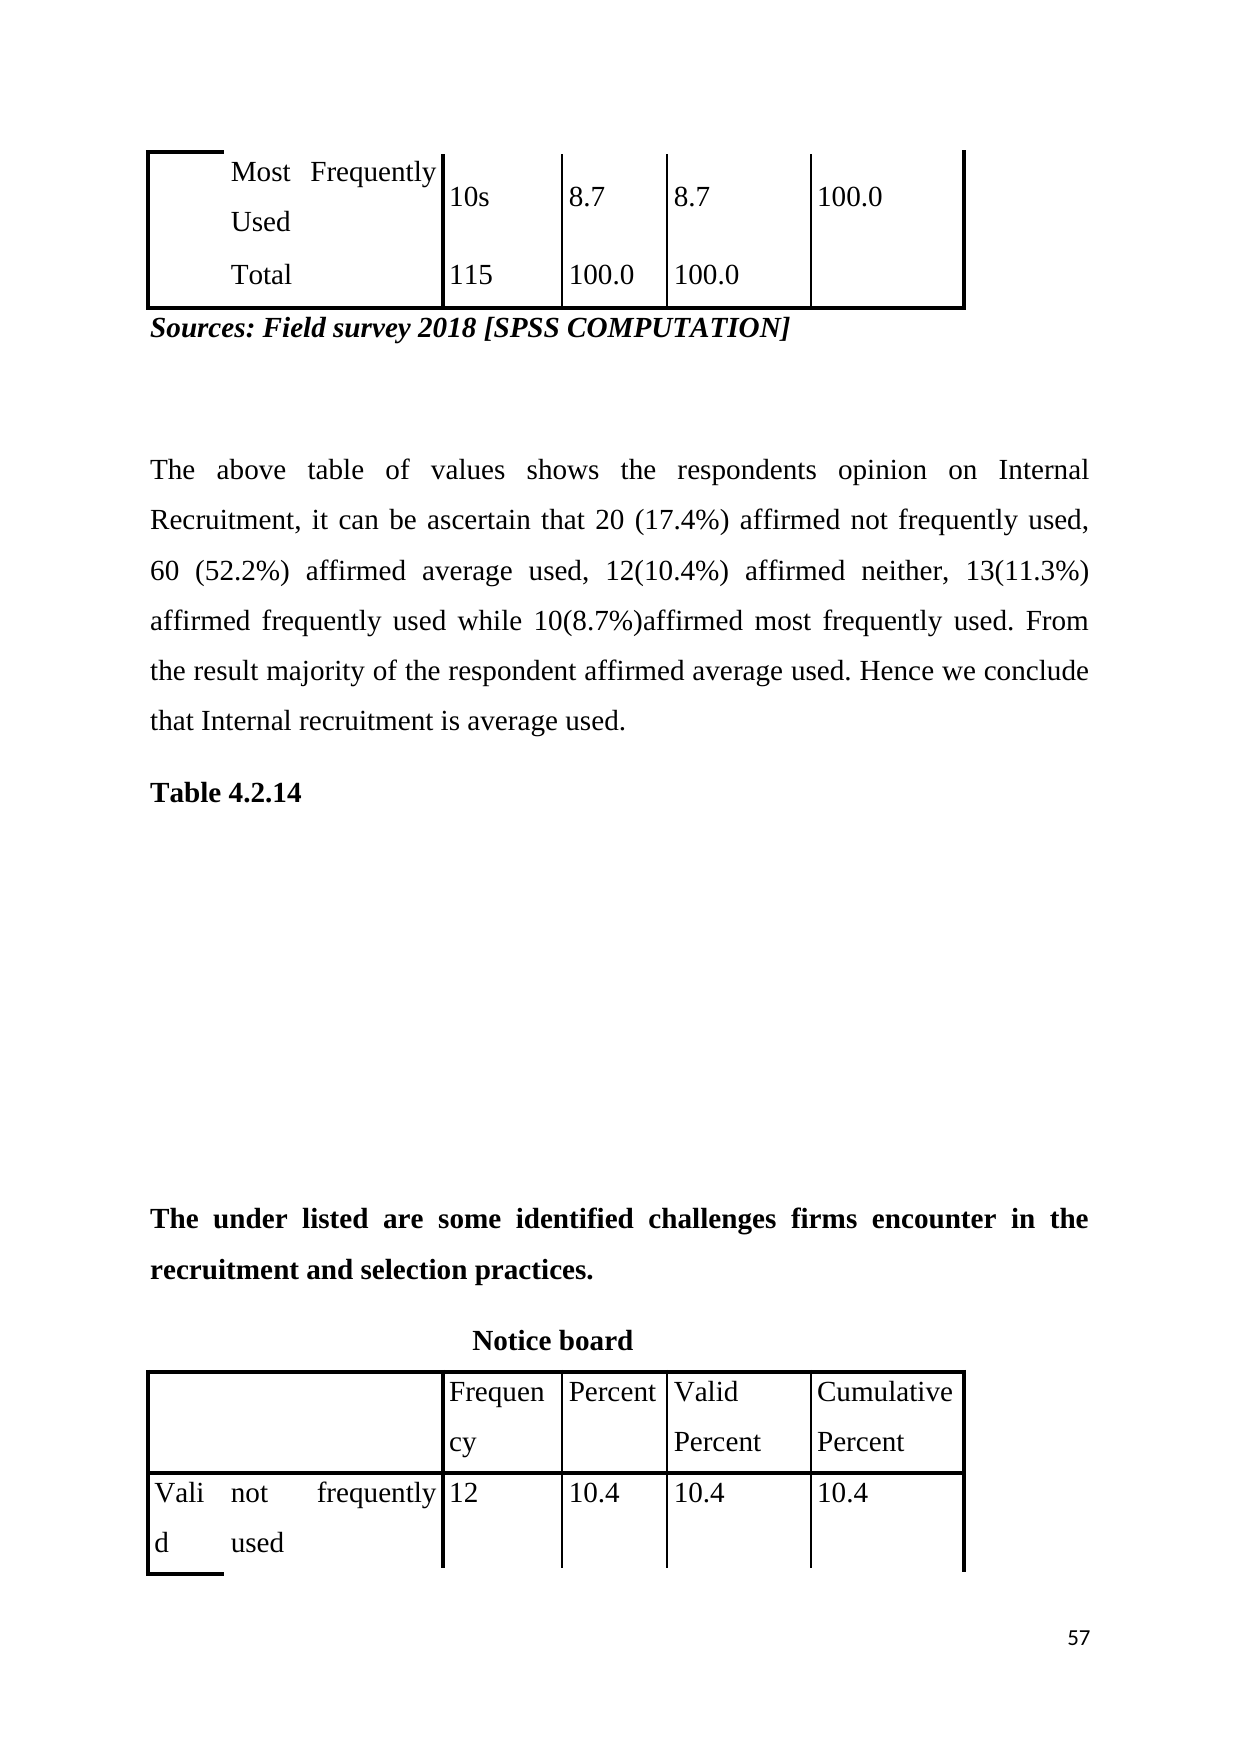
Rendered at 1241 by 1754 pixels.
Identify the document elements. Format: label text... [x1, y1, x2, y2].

table_cell Cumulative Percent [812, 1374, 962, 1471]
text The above table of values shows the respondents opinion on Internal Recruitment, it can be ascertain that 20 (17.4%) affirmed not frequently used, 60 (52.2%) affirmed average used, 12(10.4%) affirmed neither, 13(11.3%) affirmed frequently used while 10(8.7%)affirmed most frequently used. From the result majority of the respondent affirmed average used. Hence we conclude that Internal recruitment is average used. [150, 452, 1090, 737]
text Table 4.2.14 [150, 775, 1090, 808]
table_header Notice board [148, 1323, 964, 1370]
table_cell Most Frequently Used [224, 150, 443, 251]
table_cell 100.0 [811, 150, 962, 251]
table_cell [812, 251, 962, 306]
table_cell 12 [443, 1475, 562, 1572]
table_cell 10s [443, 150, 562, 251]
table_cell 100.0 [563, 251, 666, 306]
table_cell 10.4 [811, 1475, 962, 1572]
table_cell Valid Percent [668, 1374, 810, 1471]
table_cell Total [224, 251, 441, 306]
text The under listed are some identified challenges firms encounter in the recruitment and selection practices. [150, 1202, 1090, 1285]
table_cell not frequently used [224, 1475, 443, 1572]
table_cell Percent [563, 1374, 666, 1471]
table_cell 115 [445, 251, 561, 306]
table_cell Valid [150, 1475, 224, 1572]
table_cell [150, 1374, 441, 1471]
table_cell 8.7 [562, 150, 667, 251]
table_cell Frequency [445, 1374, 561, 1471]
table_cell 10.4 [667, 1475, 811, 1572]
text Sources: Field survey 2018 [SPSS COMPUTATION] [150, 310, 1090, 343]
table_cell 100.0 [668, 251, 810, 306]
table_cell 10.4 [562, 1475, 667, 1572]
table_cell 8.7 [667, 150, 811, 251]
